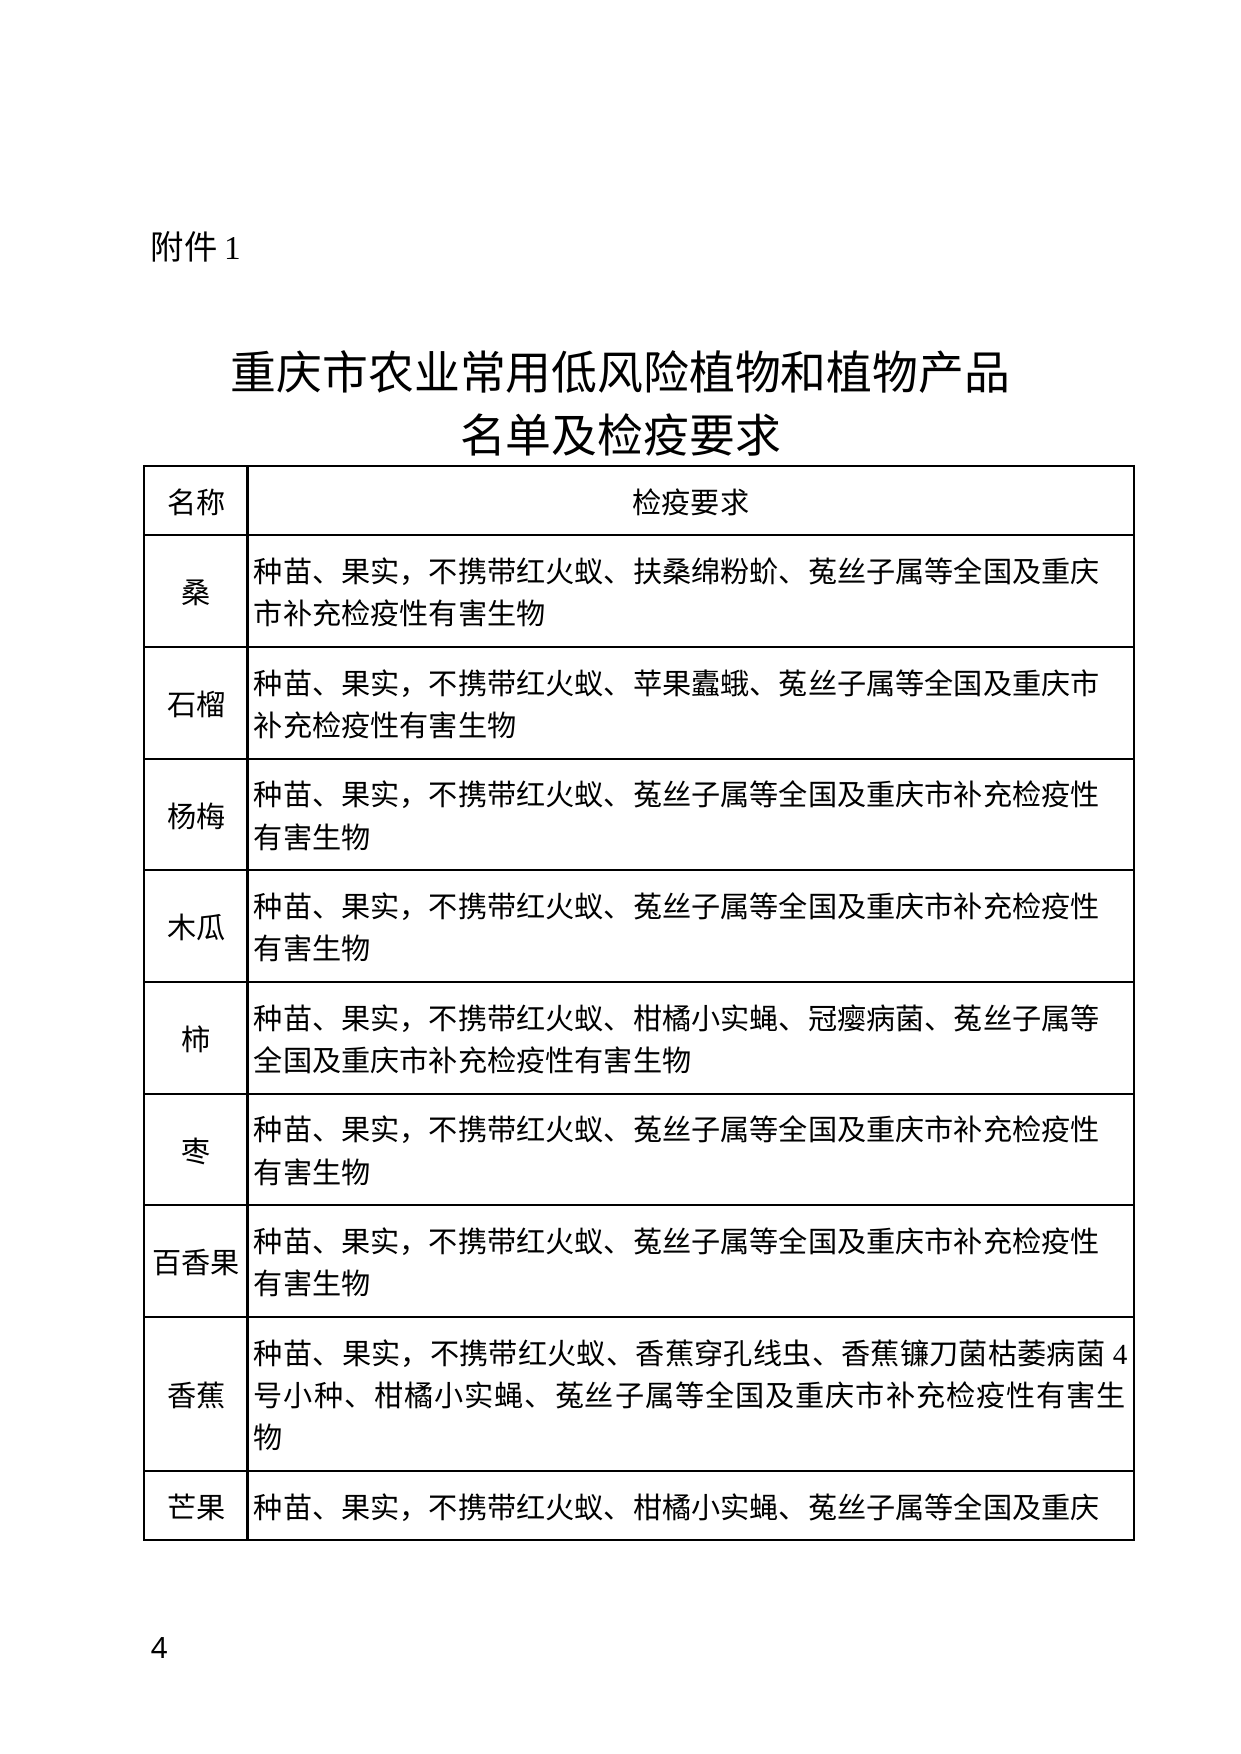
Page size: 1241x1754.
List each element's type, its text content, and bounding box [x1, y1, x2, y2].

table_cell 香蕉 [145, 1318, 246, 1470]
table_cell 百香果 [145, 1206, 246, 1316]
table_cell 种苗、果实，不携带红火蚁、菟丝子属等全国及重庆市补充检疫性有害生物 [249, 760, 1133, 869]
table_cell 木瓜 [145, 871, 246, 981]
table_cell 种苗、果实，不携带红火蚁、菟丝子属等全国及重庆市补充检疫性有害生物 [249, 1095, 1133, 1204]
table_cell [249, 1472, 1133, 1539]
text 重庆市农业常用低风险植物和植物产品 [151, 340, 1089, 402]
text 名单及检疫要求 [151, 402, 1089, 465]
text 附件1 [151, 212, 1089, 277]
table_cell 柿 [145, 983, 246, 1092]
table_cell 种苗、果实，不携带红火蚁、苹果蠹蛾、菟丝子属等全国及重庆市补充检疫性有害生物 [249, 648, 1133, 757]
table_cell 杨梅 [145, 760, 246, 869]
table_cell 种苗、果实，不携带红火蚁、柑橘小实蝇、冠瘿病菌、菟丝子属等全国及重庆市补充检疫性有害生物 [249, 983, 1133, 1092]
table_cell 种苗、果实，不携带红火蚁、香蕉穿孔线虫、香蕉镰刀菌枯萎病菌4号小种、柑橘小实蝇、菟丝子属等全国及重庆市补充检疫性有害生物 [249, 1318, 1133, 1470]
table_cell 芒果 [145, 1472, 246, 1539]
table_cell 桑 [145, 536, 246, 646]
table_cell 石榴 [145, 648, 246, 757]
table_cell 种苗、果实，不携带红火蚁、扶桑绵粉蚧、菟丝子属等全国及重庆市补充检疫性有害生物 [249, 536, 1133, 646]
table_header 检疫要求 [249, 467, 1133, 534]
table_cell 枣 [145, 1095, 246, 1204]
table_cell 种苗、果实，不携带红火蚁、菟丝子属等全国及重庆市补充检疫性有害生物 [249, 871, 1133, 981]
table_header 名称 [145, 467, 246, 534]
table_cell 种苗、果实，不携带红火蚁、菟丝子属等全国及重庆市补充检疫性有害生物 [249, 1206, 1133, 1316]
